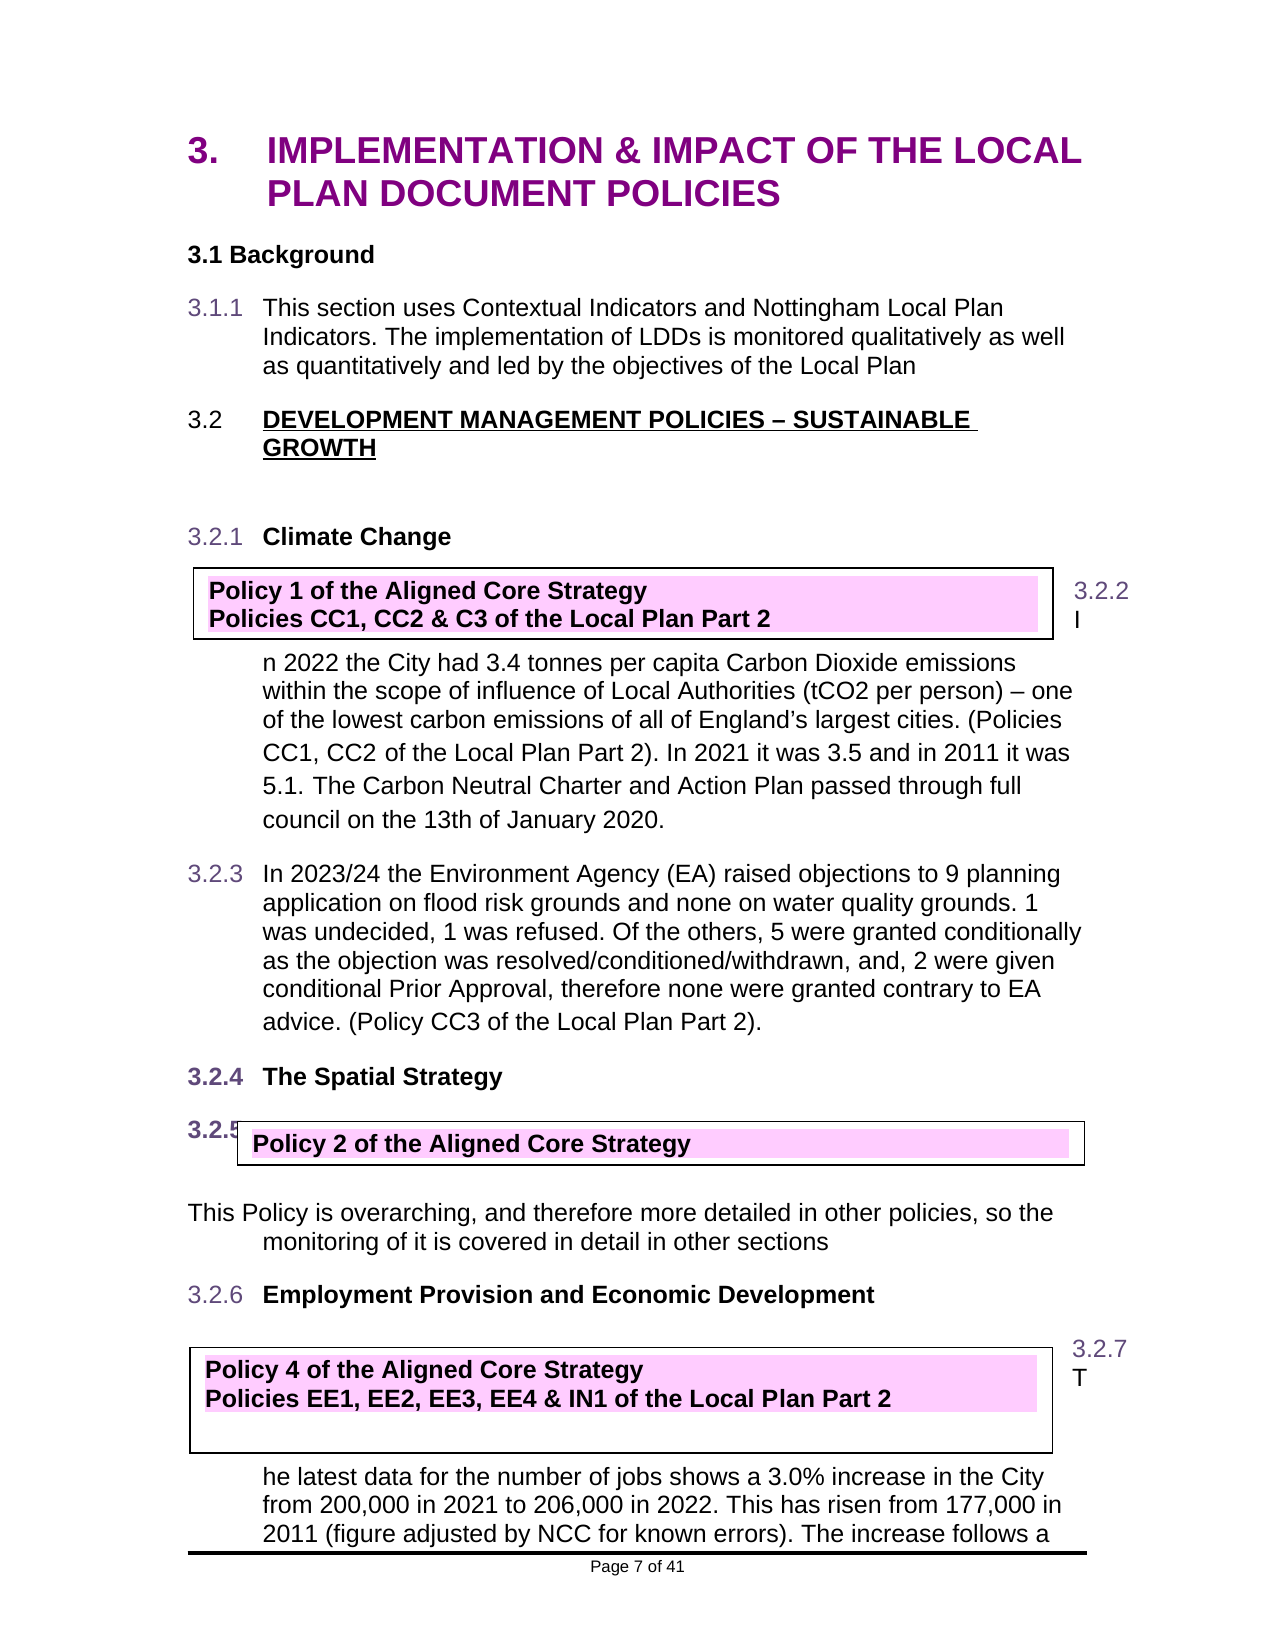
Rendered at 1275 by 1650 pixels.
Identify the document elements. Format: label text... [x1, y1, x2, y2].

subtitle Employment Provision and Economic Development [187, 1281, 1087, 1309]
subtitle In 2022 the City had 3.4 tonnes per capita Carbon Dioxide emissions within the scope of influence of Local Authorities (tCO2 per person) – one of the lowest carbon emissions of all of England’s largest cities. (Policies CC1, CC2 of the Local Plan Part 2). In 2021 it was 3.5 and in 2011 it was 5.1. The Carbon Neutral Charter and Action Plan passed through full council on the 13th of January 2020. [187, 576, 1087, 834]
subtitle IMPLEMENTATION & IMPACT OF THE LOCAL PLAN DOCUMENT POLICIES [187, 128, 1087, 215]
subtitle The Spatial Strategy [187, 1062, 1087, 1091]
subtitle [187, 1334, 1087, 1548]
subtitle 3.1 Background [187, 240, 1087, 268]
subtitle This section uses Contextual Indicators and Nottingham Local Plan Indicators. The implementation of LDDs is monitored qualitatively as well as quantitatively and led by the objectives of the Local Plan [187, 293, 1087, 380]
subtitle DEVELOPMENT MANAGEMENT POLICIES – SUSTAINABLE GROWTH [187, 405, 1087, 462]
subtitle This Policy is overarching, and therefore more detailed in other policies, so the monitoring of it is covered in detail in other sections [187, 1116, 1087, 1256]
subtitle In 2023/24 the Environment Agency (EA) raised objections to 9 planning application on flood risk grounds and none on water quality grounds. 1 was undecided, 1 was refused. Of the others, 5 were granted conditionally as the objection was resolved/conditioned/withdrawn, and, 2 were given conditional Prior Approval, therefore none were granted contrary to EA advice. (Policy CC3 of the Local Plan Part 2). [187, 859, 1087, 1037]
subtitle Climate Change [187, 522, 1087, 551]
